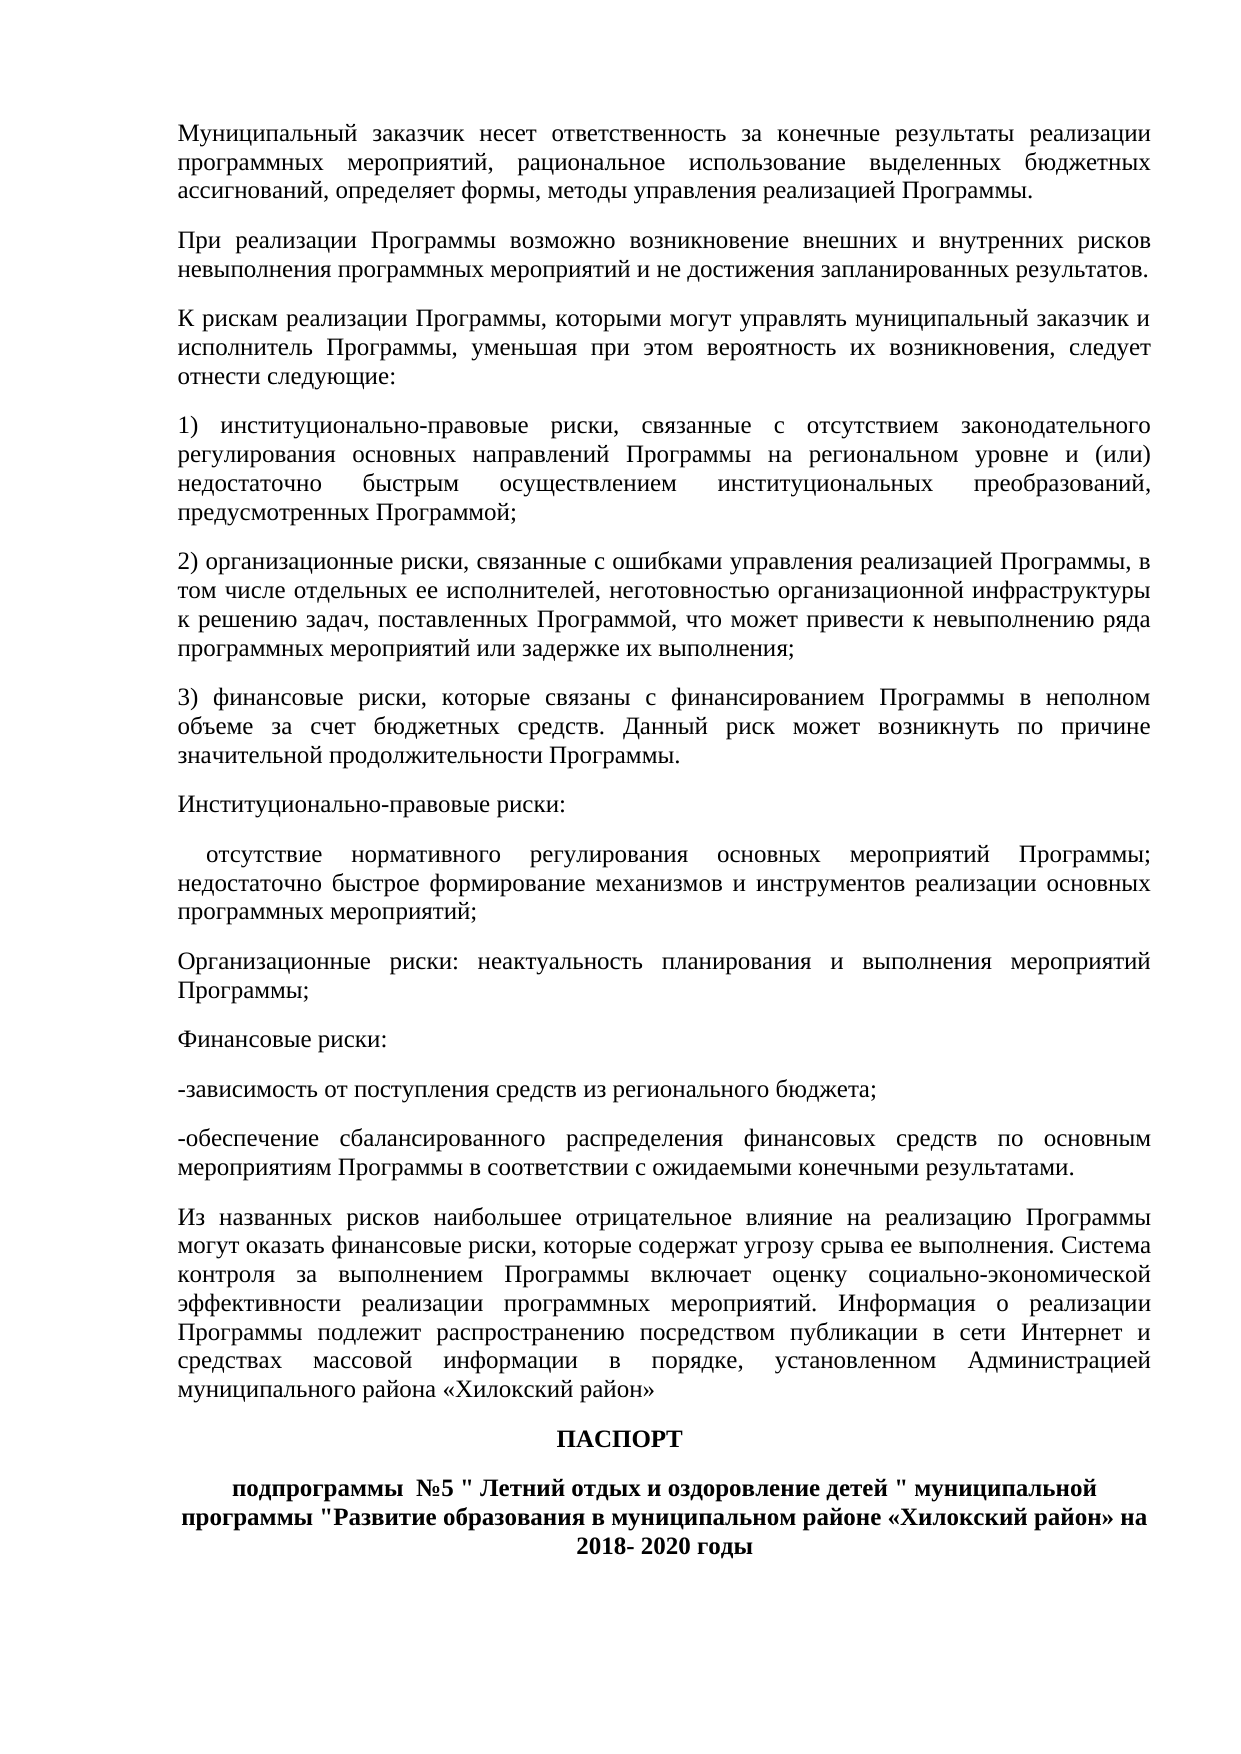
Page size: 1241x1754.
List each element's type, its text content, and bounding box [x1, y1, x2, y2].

text Институционально-правовые риски: [177, 789, 1152, 818]
text Муниципальный заказчик несет ответственность за конечные результаты реализации программных мероприятий, рациональное использование выделенных бюджетных ассигнований, определяет формы, методы управления реализацией Программы. [177, 118, 1152, 204]
text Финансовые риски: [177, 1024, 1152, 1053]
text При реализации Программы возможно возникновение внешних и внутренних рисков невыполнения программных мероприятий и не достижения запланированных результатов. [177, 225, 1152, 283]
text К рискам реализации Программы, которыми могут управлять муниципальный заказчик и исполнитель Программы, уменьшая при этом вероятность их возникновения, следует отнести следующие: [177, 303, 1152, 390]
text -обеспечение сбалансированного распределения финансовых средств по основным мероприятиям Программы в соответствии с ожидаемыми конечными результатами. [177, 1123, 1152, 1181]
text подпрограммы №5 " Летний отдых и оздоровление детей " муниципальной программы "Развитие образования в муниципальном районе «Хилокский район» на 2018- 2020 годы [177, 1473, 1152, 1560]
text Из названных рисков наибольшее отрицательное влияние на реализацию Программы могут оказать финансовые риски, которые содержат угрозу срыва ее выполнения. Система контроля за выполнением Программы включает оценку социально-экономической эффективности реализации программных мероприятий. Информация о реализации Программы подлежит распространению посредством публикации в сети Интернет и средствах массовой информации в порядке, установленном Администрацией муниципального района «Хилокский район» [177, 1202, 1152, 1403]
text Организационные риски: неактуальность планирования и выполнения мероприятий Программы; [177, 946, 1152, 1003]
text 2) организационные риски, связанные с ошибками управления реализацией Программы, в том числе отдельных ее исполнителей, неготовностью организационной инфраструктуры к решению задач, поставленных Программой, что может привести к невыполнению ряда программных мероприятий или задержке их выполнения; [177, 546, 1152, 661]
text ПАСПОРТ [177, 1424, 1152, 1453]
text 3) финансовые риски, которые связаны с финансированием Программы в неполном объеме за счет бюджетных средств. Данный риск может возникнуть по причине значительной продолжительности Программы. [177, 682, 1152, 768]
text -зависимость от поступления средств из регионального бюджета; [177, 1074, 1152, 1103]
text отсутствие нормативного регулирования основных мероприятий Программы; недостаточно быстрое формирование механизмов и инструментов реализации основных программных мероприятий; [177, 839, 1152, 925]
text 1) институционально-правовые риски, связанные с отсутствием законодательного регулирования основных направлений Программы на региональном уровне и (или) недостаточно быстрым осуществлением институциональных преобразований, предусмотренных Программой; [177, 411, 1152, 526]
